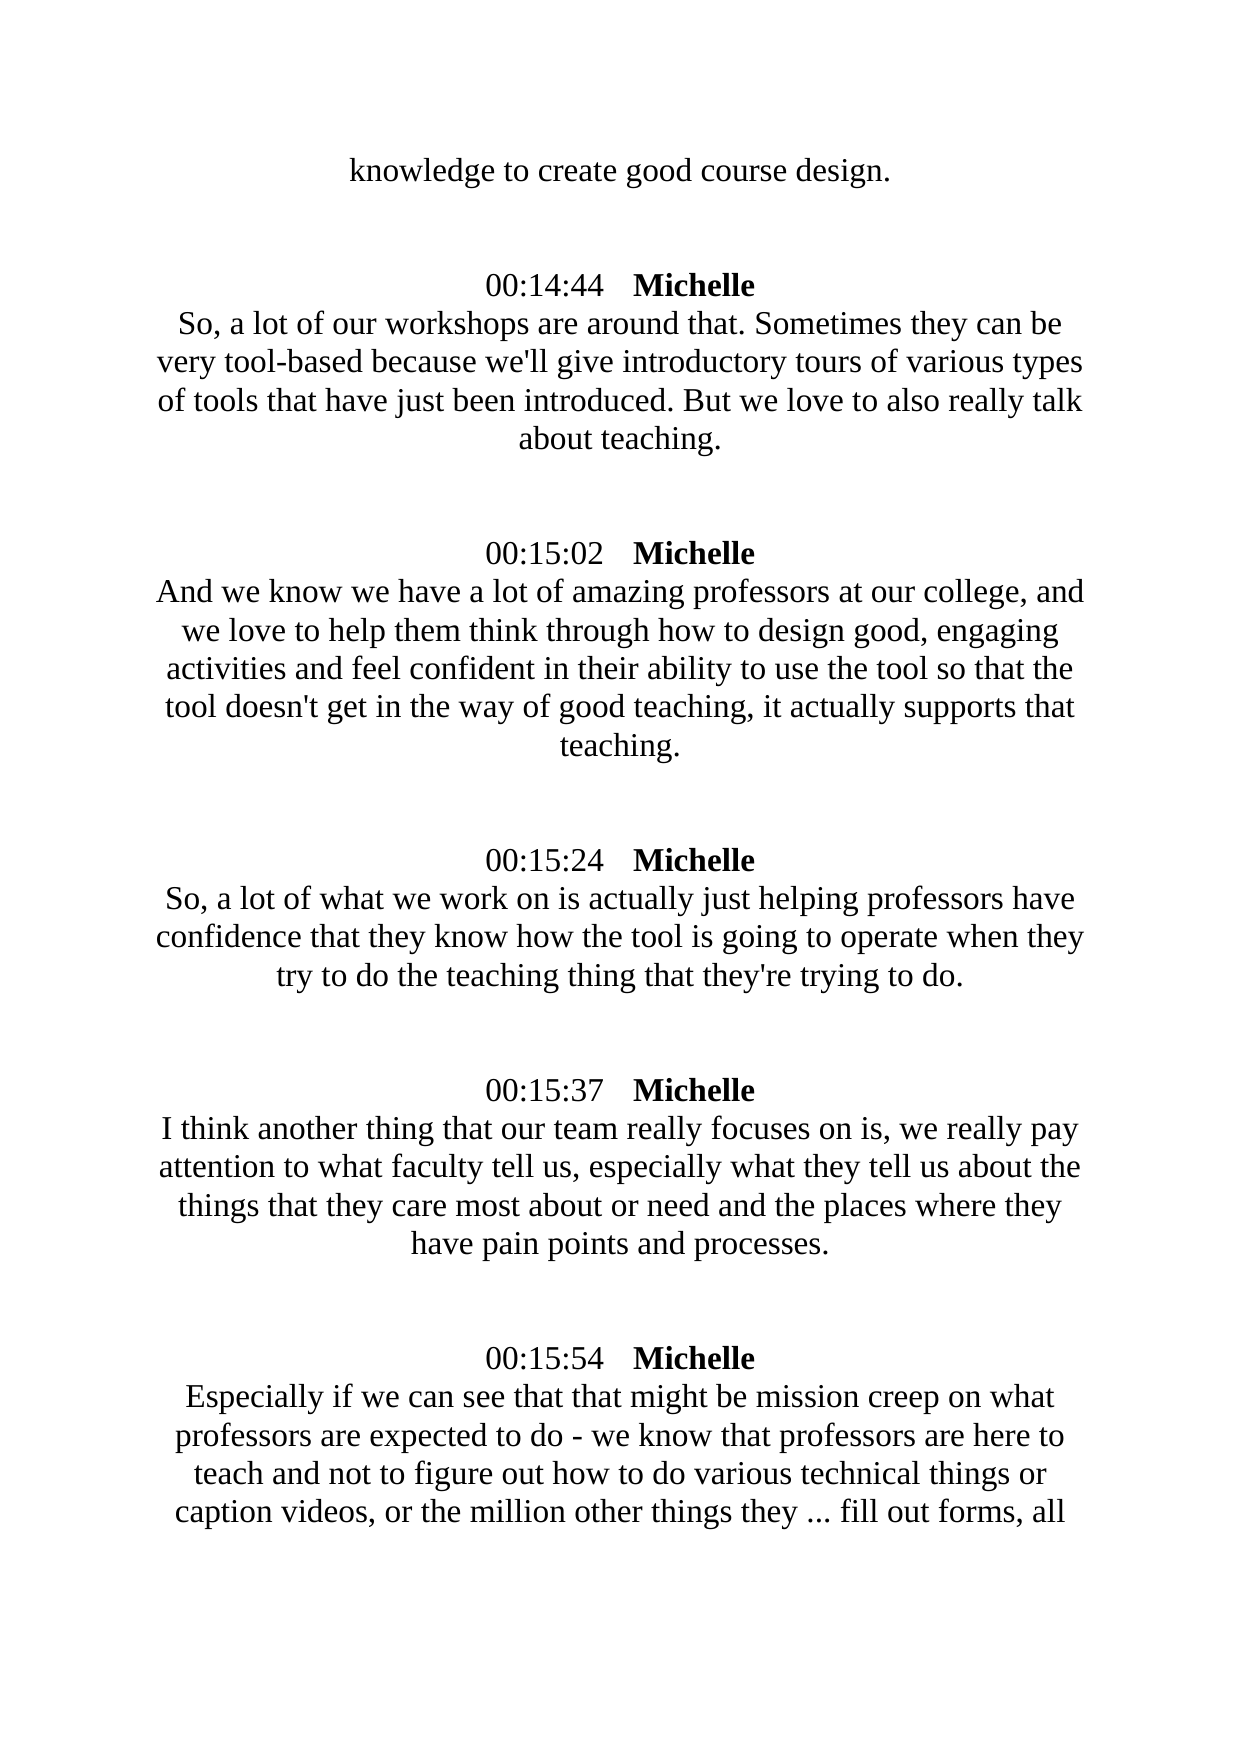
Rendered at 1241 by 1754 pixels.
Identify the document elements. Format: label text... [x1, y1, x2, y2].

subtitle So, a lot of what we work on is actually just helping professors have confidence that they know how the tool is going to operate when they try to do the teaching thing that they're trying to do. [150, 878, 1090, 1032]
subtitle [150, 150, 1090, 227]
subtitle 00:14:44 Michelle [150, 265, 1090, 303]
subtitle 00:15:24 Michelle [150, 840, 1090, 878]
subtitle 00:15:54 Michelle [150, 1338, 1090, 1377]
subtitle 00:15:37 Michelle [150, 1070, 1090, 1108]
subtitle And we know we have a lot of amazing professors at our college, and we love to help them think through how to design good, engaging activities and feel confident in their ability to use the tool so that the tool doesn't get in the way of good teaching, it actually supports that teaching. [150, 572, 1090, 802]
subtitle 00:15:02 Michelle [150, 533, 1090, 572]
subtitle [150, 1377, 1090, 1530]
subtitle So, a lot of our workshops are around that. Sometimes they can be very tool-based because we'll give introductory tours of various types of tools that have just been introduced. But we love to also really talk about teaching. [150, 303, 1090, 495]
subtitle I think another thing that our team really focuses on is, we really pay attention to what faculty tell us, especially what they tell us about the things that they care most about or need and the places where they have pain points and processes. [150, 1108, 1090, 1300]
